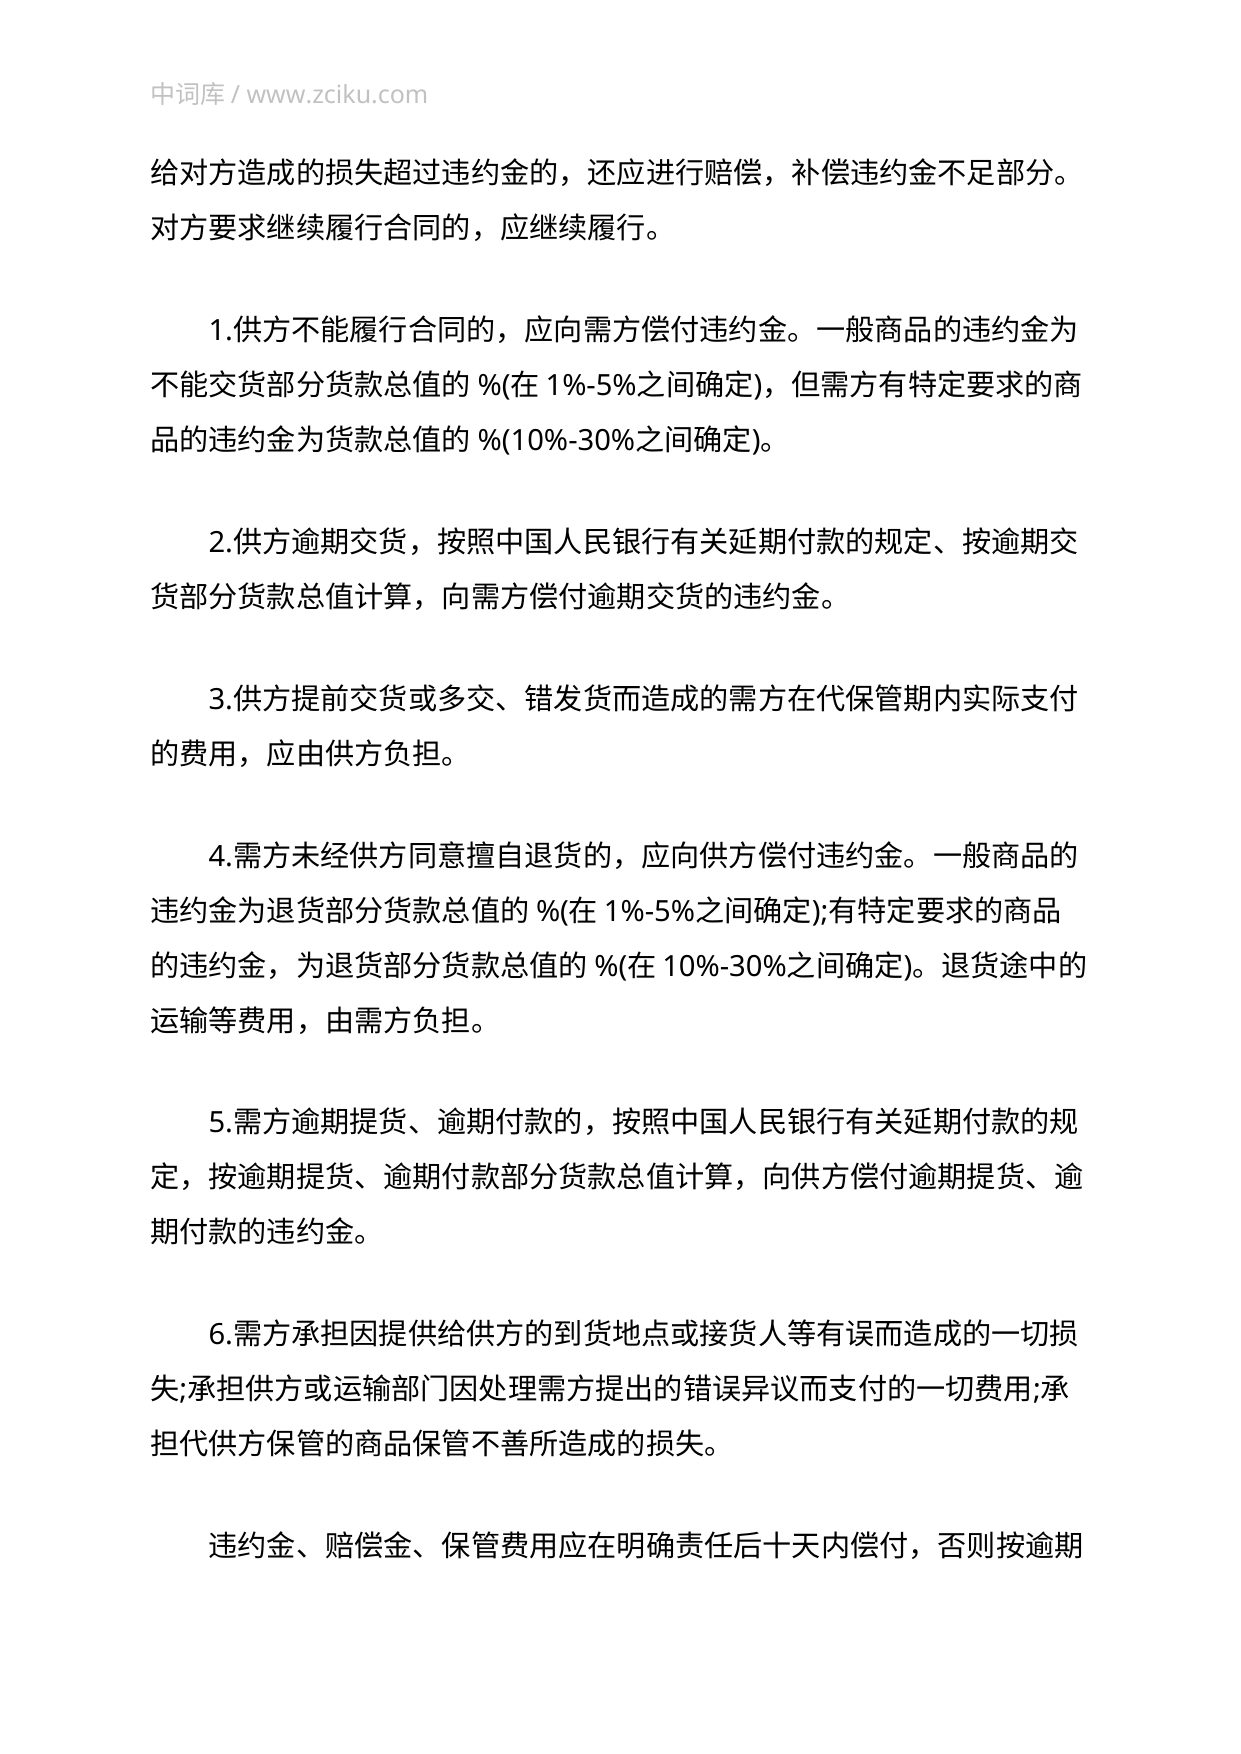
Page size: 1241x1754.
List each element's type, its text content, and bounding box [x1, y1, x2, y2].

text 3.供方提前交货或多交、错发货而造成的需方在代保管期内实际支付的费用，应由供方负担。 [150, 675, 1090, 773]
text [150, 150, 1090, 247]
text 4.需方未经供方同意擅自退货的，应向供方偿付违约金。一般商品的违约金为退货部分货款总值的 %(在1%-5%之间确定);有特定要求的商品的违约金，为退货部分货款总值的 %(在10%-30%之间确定)。退货途中的运输等费用，由需方负担。 [150, 832, 1090, 1039]
text 6.需方承担因提供给供方的到货地点或接货人等有误而造成的一切损失;承担供方或运输部门因处理需方提出的错误异议而支付的一切费用;承担代供方保管的商品保管不善所造成的损失。 [150, 1311, 1090, 1463]
text 1.供方不能履行合同的，应向需方偿付违约金。一般商品的违约金为不能交货部分货款总值的 %(在1%-5%之间确定)，但需方有特定要求的商品的违约金为货款总值的 %(10%-30%之间确定)。 [150, 307, 1090, 459]
text 2.供方逾期交货，按照中国人民银行有关延期付款的规定、按逾期交货部分货款总值计算，向需方偿付逾期交货的违约金。 [150, 519, 1090, 616]
text 5.需方逾期提货、逾期付款的，按照中国人民银行有关延期付款的规定，按逾期提货、逾期付款部分货款总值计算，向供方偿付逾期提货、逾期付款的违约金。 [150, 1099, 1090, 1251]
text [150, 1522, 1090, 1565]
